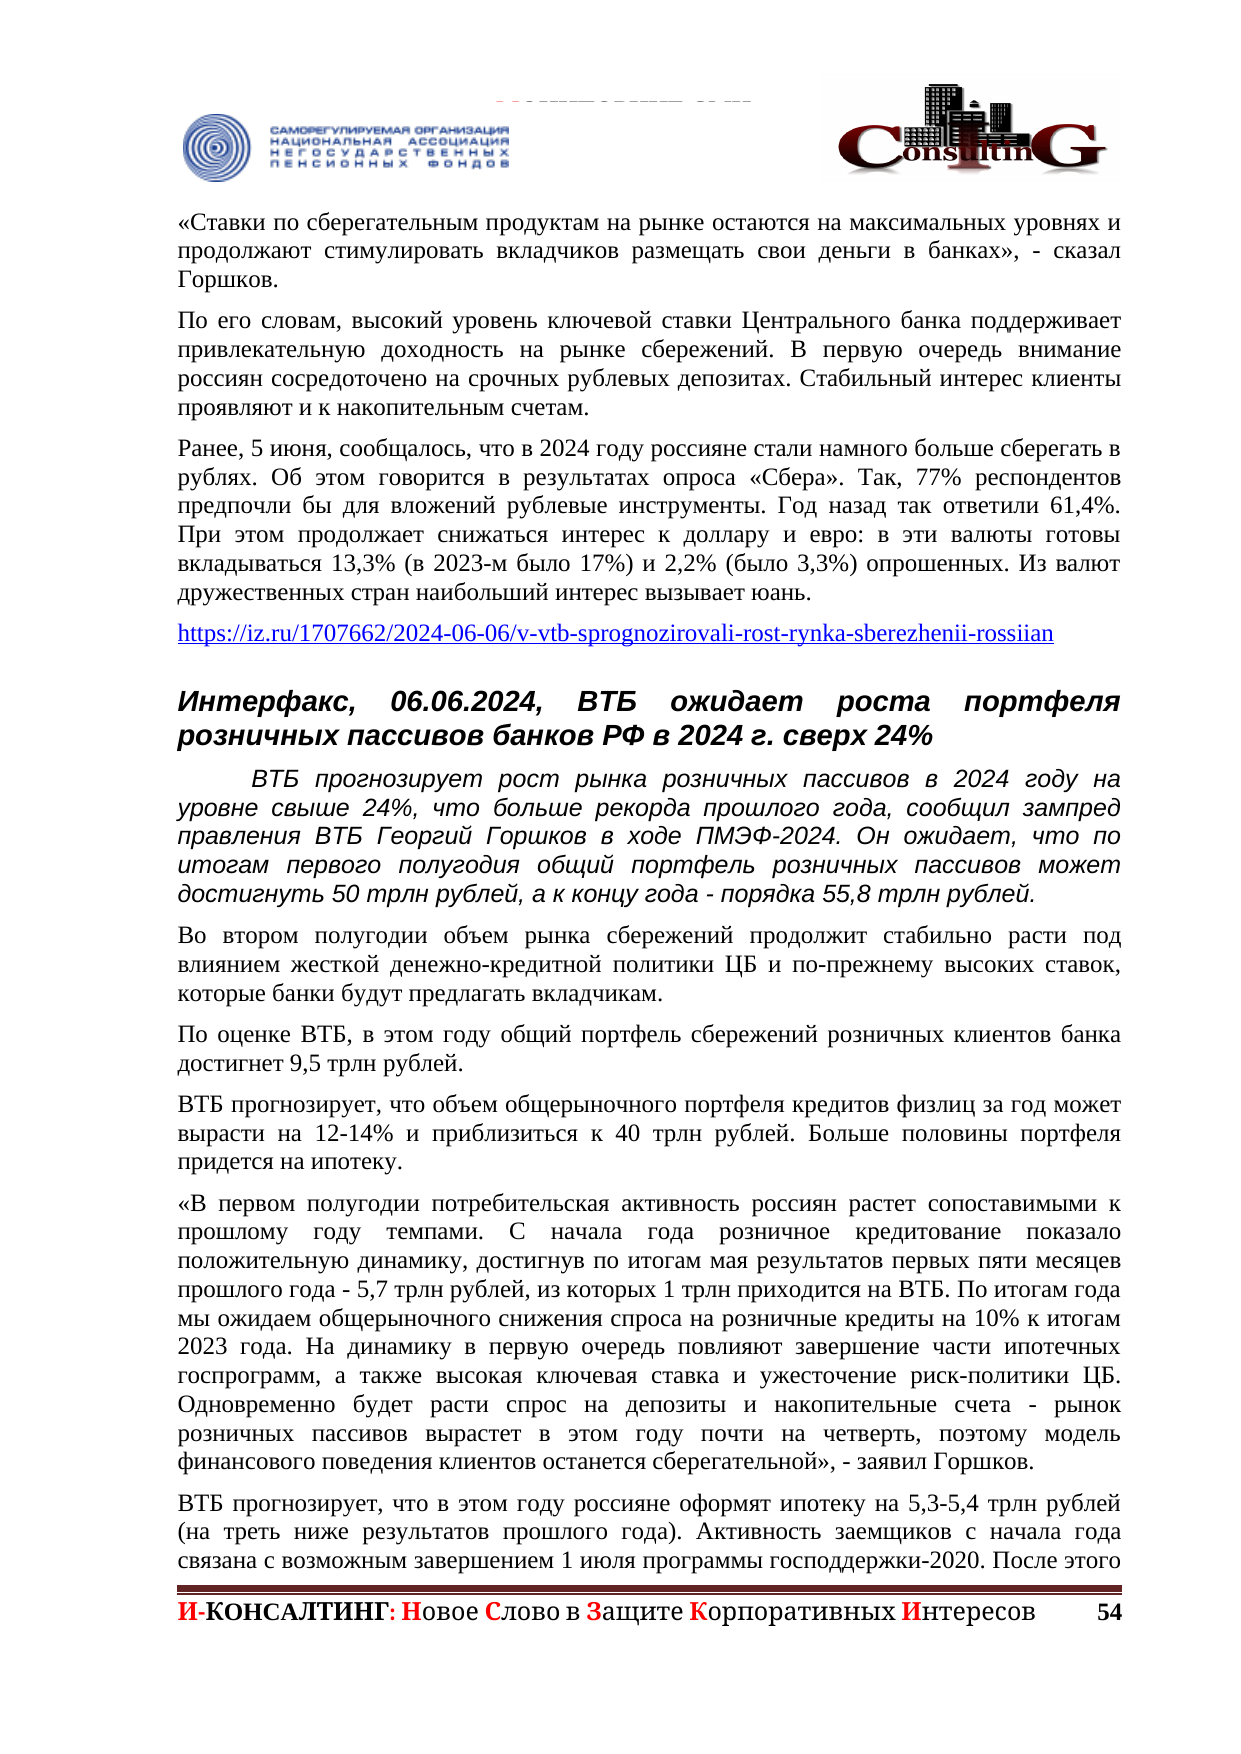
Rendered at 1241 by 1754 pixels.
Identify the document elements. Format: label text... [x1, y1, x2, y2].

subtitle Интерфакс, 06.06.2024, ВТБ ожидает роста портфеля розничных пассивов банков РФ в 2024 г. сверх 24% [177, 684, 1122, 751]
text Ранее, 5 июня, сообщалось, что в 2024 году россияне стали намного больше сберегать в рублях. Об этом говорится в результатах опроса «Сбера». Так, 77% респондентов предпочли бы для вложений рублевые инструменты. Год назад так ответили 61,4%. При этом продолжает снижаться интерес к доллару и евро: в эти валюты готовы вкладываться 13,3% (в 2023-м было 17%) и 2,2% (было 3,3%) опрошенных. Из валют дружественных стран наибольший интерес вызывает юань. [177, 433, 1122, 606]
text Во втором полугодии объем рынка сбережений продолжит стабильно расти под влиянием жесткой денежно-кредитной политики ЦБ и по-прежнему высоких ставок, которые банки будут предлагать вкладчикам. [177, 920, 1122, 1006]
text По его словам, высокий уровень ключевой ставки Центрального банка поддерживает привлекательную доходность на рынке сбережений. В первую очередь внимание россиян сосредоточено на срочных рублевых депозитах. Стабильный интерес клиенты проявляют и к накопительным счетам. [177, 306, 1122, 421]
text По оценке ВТБ, в этом году общий портфель сбережений розничных клиентов банка достигнет 9,5 трлн рублей. [177, 1019, 1122, 1076]
text ВТБ прогнозирует, что объем общерыночного портфеля кредитов физлиц за год может вырасти на 12-14% и приблизиться к 40 трлн рублей. Больше половины портфеля придется на ипотеку. [177, 1089, 1122, 1175]
text «Ставки по сберегательным продуктам на рынке остаются на максимальных уровнях и продолжают стимулировать вкладчиков размещать свои деньги в банках», - сказал Горшков. [177, 207, 1122, 293]
subtitle ВТБ прогнозирует рост рынка розничных пассивов в 2024 году на уровне свыше 24%, что больше рекорда прошлого года, сообщил зампред правления ВТБ Георгий Горшков в ходе ПМЭФ-2024. Он ожидает, что по итогам первого полугодия общий портфель розничных пассивов может достигнуть 50 трлн рублей, а к концу года - порядка 55,8 трлн рублей. [177, 764, 1122, 908]
picture [183, 114, 509, 182]
picture [821, 73, 1122, 182]
text «В первом полугодии потребительская активность россиян растет сопоставимыми к прошлому году темпами. С начала года розничное кредитование показало положительную динамику, достигнув по итогам мая результатов первых пяти месяцев прошлого года - 5,7 трлн рублей, из которых 1 трлн приходится на ВТБ. По итогам года мы ожидаем общерыночного снижения спроса на розничные кредиты на 10% к итогам 2023 года. На динамику в первую очередь повлияют завершение части ипотечных госпрограмм, а также высокая ключевая ставка и ужесточение риск-политики ЦБ. Одновременно будет расти спрос на депозиты и накопительные счета - рынок розничных пассивов вырастет в этом году почти на четверть, поэтому модель финансового поведения клиентов останется сберегательной», - заявил Горшков. [177, 1188, 1122, 1475]
text https://iz.ru/1707662/2024-06-06/v-vtb-sprognozirovali-rost-rynka-sberezhenii-rossiian [177, 618, 1122, 647]
